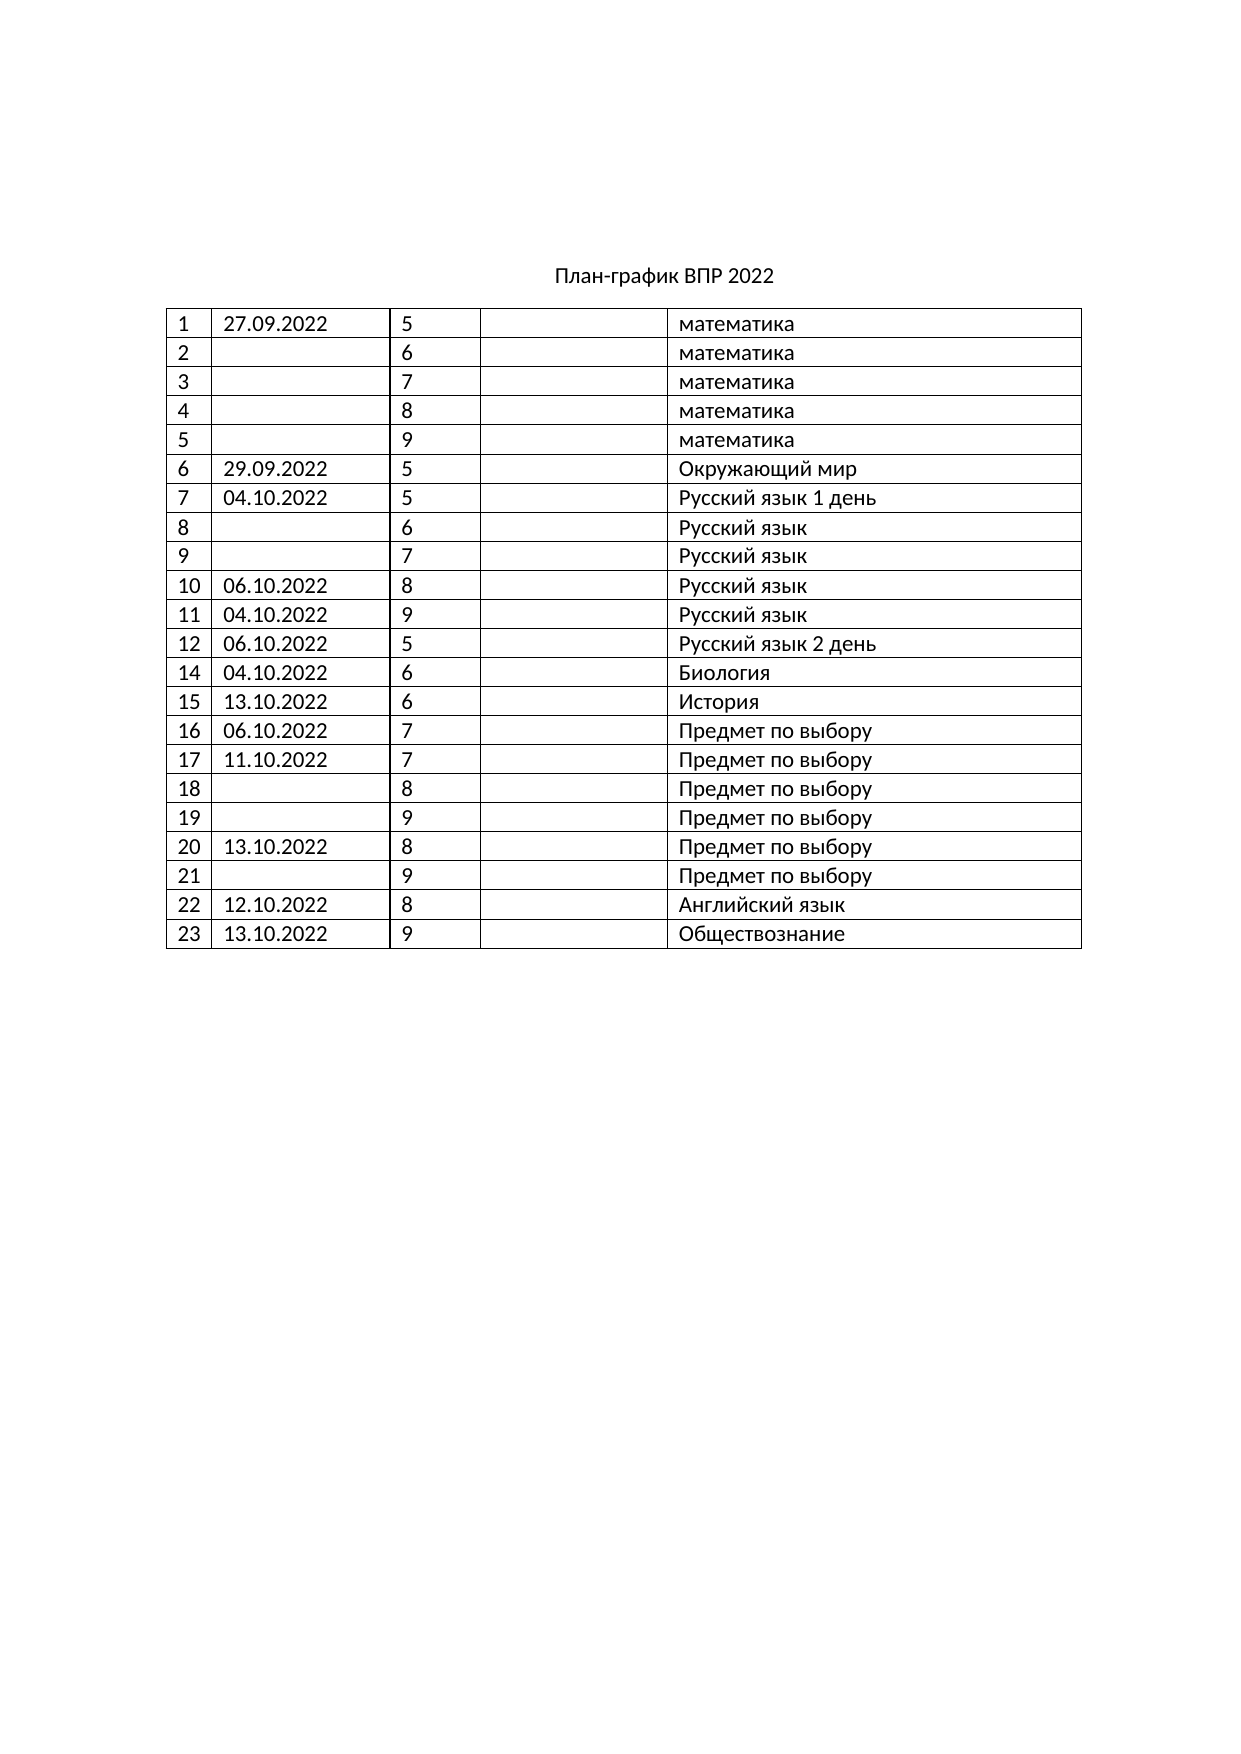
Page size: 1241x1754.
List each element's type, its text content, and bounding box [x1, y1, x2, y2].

table_cell [212, 425, 389, 453]
table_cell 8 [391, 571, 480, 599]
table_cell [481, 571, 667, 599]
table_cell 10 [167, 571, 211, 599]
table_cell Русский язык 2 день [668, 629, 1081, 657]
table_cell [212, 513, 389, 541]
table_cell Предмет по выбору [668, 745, 1081, 773]
table_cell [481, 542, 667, 570]
table_cell 04.10.2022 [212, 658, 389, 686]
table_cell 8 [391, 890, 480, 918]
table_cell 12.10.2022 [212, 890, 389, 918]
table_cell 6 [391, 687, 480, 715]
table_cell 4 [167, 396, 211, 424]
table_cell 8 [167, 513, 211, 541]
table_cell Предмет по выбору [668, 861, 1081, 889]
table_cell 8 [391, 396, 480, 424]
table_cell [481, 687, 667, 715]
table_cell Русский язык [668, 513, 1081, 541]
table_cell 11.10.2022 [212, 745, 389, 773]
table_cell [212, 774, 389, 802]
text План-график ВПР 2022 [177, 261, 1152, 289]
table_cell Предмет по выбору [668, 803, 1081, 831]
table_cell 9 [167, 542, 211, 570]
table_cell [481, 920, 667, 947]
table_cell 6 [391, 338, 480, 366]
table_header математика [668, 309, 1081, 337]
table_cell математика [668, 425, 1081, 453]
table_cell 20 [167, 832, 211, 860]
table_cell [212, 861, 389, 889]
table_cell математика [668, 396, 1081, 424]
table_cell 23 [167, 920, 211, 947]
table_cell 6 [391, 513, 480, 541]
table_cell математика [668, 338, 1081, 366]
table_cell [481, 832, 667, 860]
table_cell [481, 745, 667, 773]
table_cell [212, 542, 389, 570]
table_cell 13.10.2022 [212, 687, 389, 715]
table_cell 29.09.2022 [212, 455, 389, 482]
table_cell [481, 774, 667, 802]
table_header 27.09.2022 [212, 309, 389, 337]
table_cell 7 [391, 716, 480, 744]
table_cell 9 [391, 600, 480, 628]
table_cell 21 [167, 861, 211, 889]
table_cell [481, 425, 667, 453]
table_cell [212, 338, 389, 366]
table_cell Русский язык [668, 542, 1081, 570]
table_cell 3 [167, 367, 211, 395]
table_cell Обществознание [668, 920, 1081, 947]
table_cell 9 [391, 803, 480, 831]
table_cell 22 [167, 890, 211, 918]
table_cell 5 [391, 484, 480, 512]
table_cell 13.10.2022 [212, 832, 389, 860]
table_cell 5 [167, 425, 211, 453]
table_cell 19 [167, 803, 211, 831]
table_cell математика [668, 367, 1081, 395]
table_cell [481, 600, 667, 628]
table_cell [212, 803, 389, 831]
table_cell 9 [391, 920, 480, 947]
table_cell [212, 396, 389, 424]
table_cell 7 [391, 542, 480, 570]
table_cell [481, 455, 667, 482]
table_cell 13.10.2022 [212, 920, 389, 947]
table_cell Предмет по выбору [668, 774, 1081, 802]
table_cell [481, 484, 667, 512]
table_cell 6 [167, 455, 211, 482]
table_cell 9 [391, 861, 480, 889]
table_cell [212, 367, 389, 395]
table_cell 2 [167, 338, 211, 366]
table_cell 04.10.2022 [212, 600, 389, 628]
table_cell 5 [391, 629, 480, 657]
table_cell 7 [167, 484, 211, 512]
table_cell [481, 513, 667, 541]
table_cell 7 [391, 367, 480, 395]
table_cell 11 [167, 600, 211, 628]
table_cell [481, 803, 667, 831]
table_cell Русский язык [668, 600, 1081, 628]
table_cell 17 [167, 745, 211, 773]
table_cell Русский язык [668, 571, 1081, 599]
table_cell [481, 338, 667, 366]
table_cell Русский язык 1 день [668, 484, 1081, 512]
table_cell Английский язык [668, 890, 1081, 918]
table_cell 06.10.2022 [212, 571, 389, 599]
table_cell 7 [391, 745, 480, 773]
table_cell 04.10.2022 [212, 484, 389, 512]
table_cell История [668, 687, 1081, 715]
table_cell 18 [167, 774, 211, 802]
table_cell [481, 396, 667, 424]
table_cell 6 [391, 658, 480, 686]
table_cell 06.10.2022 [212, 716, 389, 744]
table_cell 16 [167, 716, 211, 744]
table_cell 15 [167, 687, 211, 715]
table_cell [481, 716, 667, 744]
table_cell [481, 890, 667, 918]
table_cell 5 [391, 455, 480, 482]
table_header 1 [167, 309, 211, 337]
table_cell Окружающий мир [668, 455, 1081, 482]
table_cell 8 [391, 774, 480, 802]
table_cell Предмет по выбору [668, 716, 1081, 744]
table_cell [481, 861, 667, 889]
table_cell [481, 629, 667, 657]
table_cell 14 [167, 658, 211, 686]
table_cell Биология [668, 658, 1081, 686]
table_cell 8 [391, 832, 480, 860]
table_cell 9 [391, 425, 480, 453]
table_cell Предмет по выбору [668, 832, 1081, 860]
table_header [481, 309, 667, 337]
table_cell 12 [167, 629, 211, 657]
table_cell [481, 658, 667, 686]
table_cell [481, 367, 667, 395]
table_cell 06.10.2022 [212, 629, 389, 657]
table_header 5 [391, 309, 480, 337]
